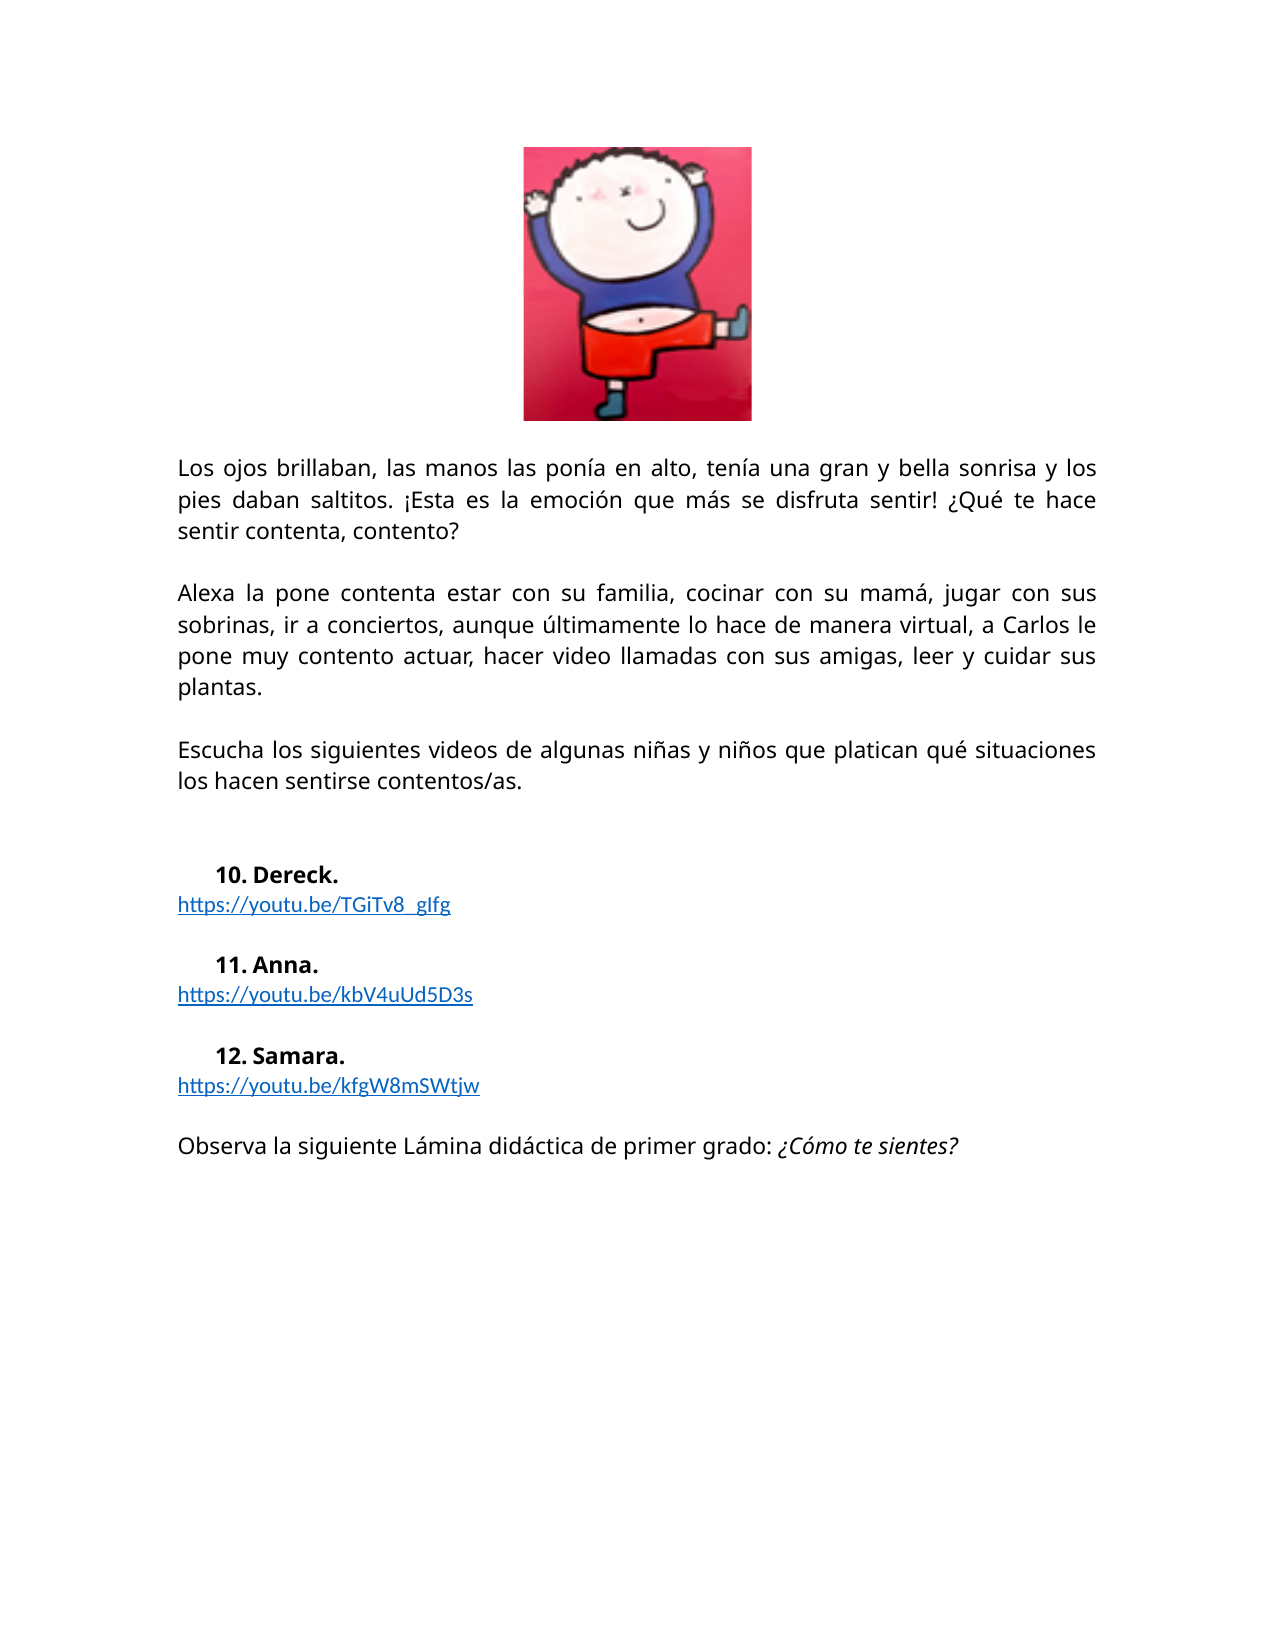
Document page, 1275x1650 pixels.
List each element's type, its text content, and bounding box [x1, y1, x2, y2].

list Anna. [215, 949, 1098, 980]
text Escucha los siguientes videos de algunas niñas y niños que platican qué situaciones los hacen sentirse contentos/as. [177, 733, 1098, 796]
list Dereck. [215, 858, 1098, 890]
text Observa la siguiente Lámina didáctica de primer grado: ¿Cómo te sientes? [177, 1130, 1098, 1161]
list Samara. [215, 1039, 1098, 1071]
text Los ojos brillaban, las manos las ponía en alto, tenía una gran y bella sonrisa y los pies daban saltitos. ¡Esta es la emoción que más se disfruta sentir! ¿Qué te hace sentir contenta, contento? [177, 452, 1098, 546]
text https://youtu.be/kfgW8mSWtjw [177, 1071, 1098, 1099]
text https://youtu.be/TGiTv8_gIfg [177, 890, 1098, 918]
text Alexa la pone contenta estar con su familia, cocinar con su mamá, jugar con sus sobrinas, ir a conciertos, aunque últimamente lo hace de manera virtual, a Carlos le pone muy contento actuar, hacer video llamadas con sus amigas, leer y cuidar sus plantas. [177, 577, 1098, 702]
picture [523, 147, 752, 421]
text https://youtu.be/kbV4uUd5D3s [177, 980, 1098, 1008]
